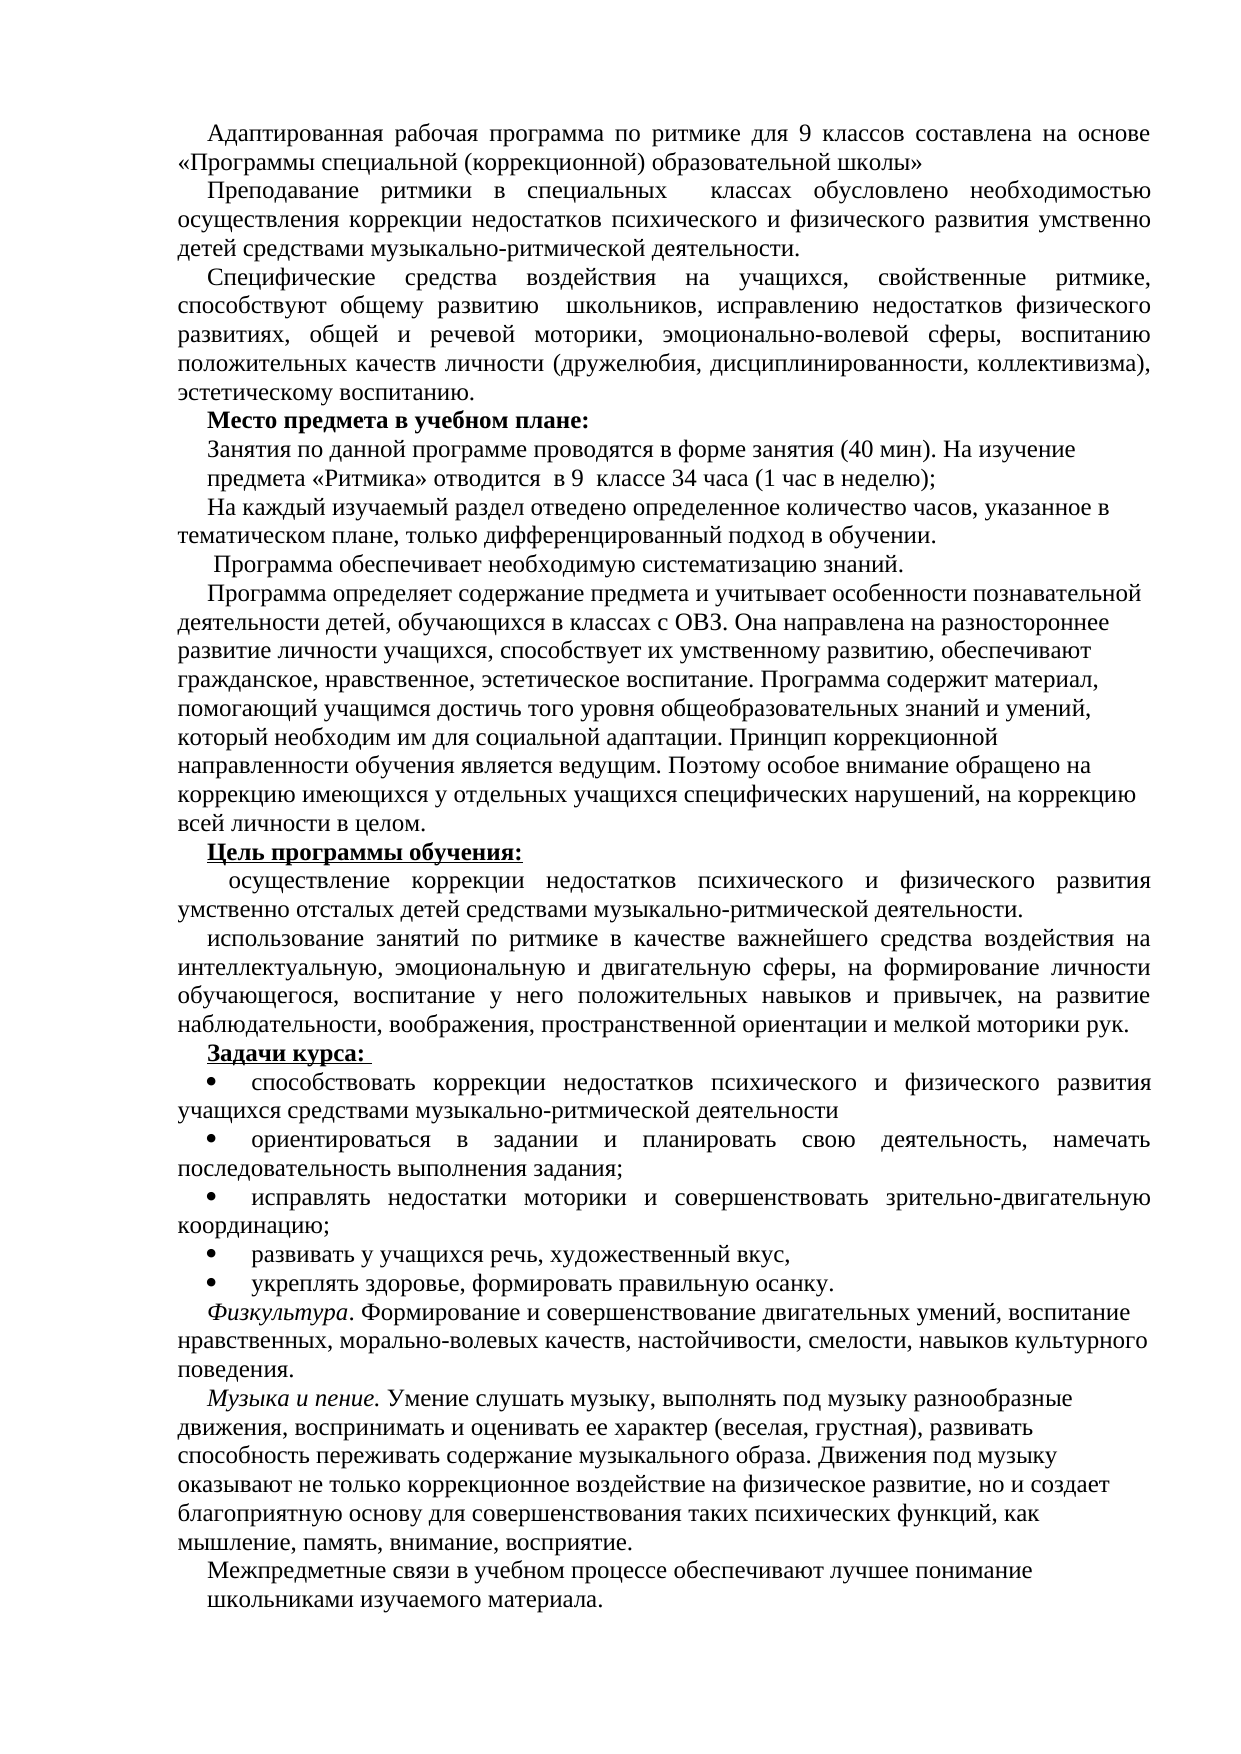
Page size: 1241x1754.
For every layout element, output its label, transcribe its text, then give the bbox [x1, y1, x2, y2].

list способствовать коррекции недостатков психического и физического развития учащихся средствами музыкально-ритмической деятельности [177, 1067, 1152, 1124]
text предмета «Ритмика» отводится в 9 классе 34 часа (1 час в неделю); [177, 463, 1152, 492]
text Занятия по данной программе проводятся в форме занятия (40 мин). На изучение [177, 434, 1152, 463]
text На каждый изучаемый раздел отведено определенное количество часов, указанное в тематическом плане, только дифференцированный подход в обучении. [177, 492, 1152, 549]
text Специфические средства воздействия на учащихся, свойственные ритмике, способствуют общему развитию школьников, исправлению недостатков физического развитиях, общей и речевой моторики, эмоционально-волевой сферы, воспитанию положительных качеств личности (дружелюбия, дисциплинированности, коллективизма), эстетическому воспитанию. [177, 262, 1152, 406]
text осуществление коррекции недостатков психического и физического развития умственно отсталых детей средствами музыкально-ритмической деятельности. [177, 866, 1152, 923]
text Программа обеспечивает необходимую систематизацию знаний. [177, 549, 1152, 578]
list исправлять недостатки моторики и совершенствовать зрительно-двигательную координацию; [177, 1182, 1152, 1239]
text Физкультура. Формирование и совершенствование двигательных умений, воспитание нравственных, морально-волевых качеств, настойчивости, смелости, навыков культурного поведения. [177, 1297, 1152, 1383]
text Музыка и пение. Умение слушать музыку, выполнять под музыку разнообразные движения, воспринимать и оценивать ее характер (веселая, грустная), развивать способность переживать содержание музыкального образа. Движения под музыку оказывают не только коррекционное воздействие на физическое развитие, но и создает благоприятную основу для совершенствования таких психических функций, как мышление, память, внимание, восприятие. [177, 1383, 1152, 1556]
list развивать у учащихся речь, художественный вкус, [177, 1239, 1152, 1268]
text Адаптированная рабочая программа по ритмике для 9 классов составлена на основе «Программы специальной (коррекционной) образовательной школы» [177, 118, 1152, 176]
text Межпредметные связи в учебном процессе обеспечивают лучшее понимание [177, 1556, 1152, 1584]
text Задачи курса: [177, 1038, 1152, 1067]
text Преподавание ритмики в специальных классах обусловлено необходимостью осуществления коррекции недостатков психического и физического развития умственно детей средствами музыкально-ритмической деятельности. [177, 176, 1152, 262]
text Место предмета в учебном плане: [177, 406, 1152, 434]
text использование занятий по ритмике в качестве важнейшего средства воздействия на интеллектуальную, эмоциональную и двигательную сферы, на формирование личности обучающегося, воспитание у него положительных навыков и привычек, на развитие наблюдательности, воображения, пространственной ориентации и мелкой моторики рук. [177, 923, 1152, 1038]
text школьниками изучаемого материала. [177, 1584, 1152, 1613]
text Программа определяет содержание предмета и учитывает особенности познавательной деятельности детей, обучающихся в классах с ОВЗ. Она направлена на разностороннее развитие личности учащихся, способствует их умственному развитию, обеспечивают гражданское, нравственное, эстетическое воспитание. Программа содержит материал, помогающий учащимся достичь того уровня общеобразовательных знаний и умений, который необходим им для социальной адаптации. Принцип коррекционной направленности обучения является ведущим. Поэтому особое внимание обращено на коррекцию имеющихся у отдельных учащихся специфических нарушений, на коррекцию всей личности в целом. [177, 578, 1152, 837]
text Цель программы обучения: [177, 837, 1152, 866]
list укреплять здоровье, формировать правильную осанку. [177, 1268, 1152, 1297]
list ориентироваться в задании и планировать свою деятельность, намечать последовательность выполнения задания; [177, 1124, 1152, 1182]
